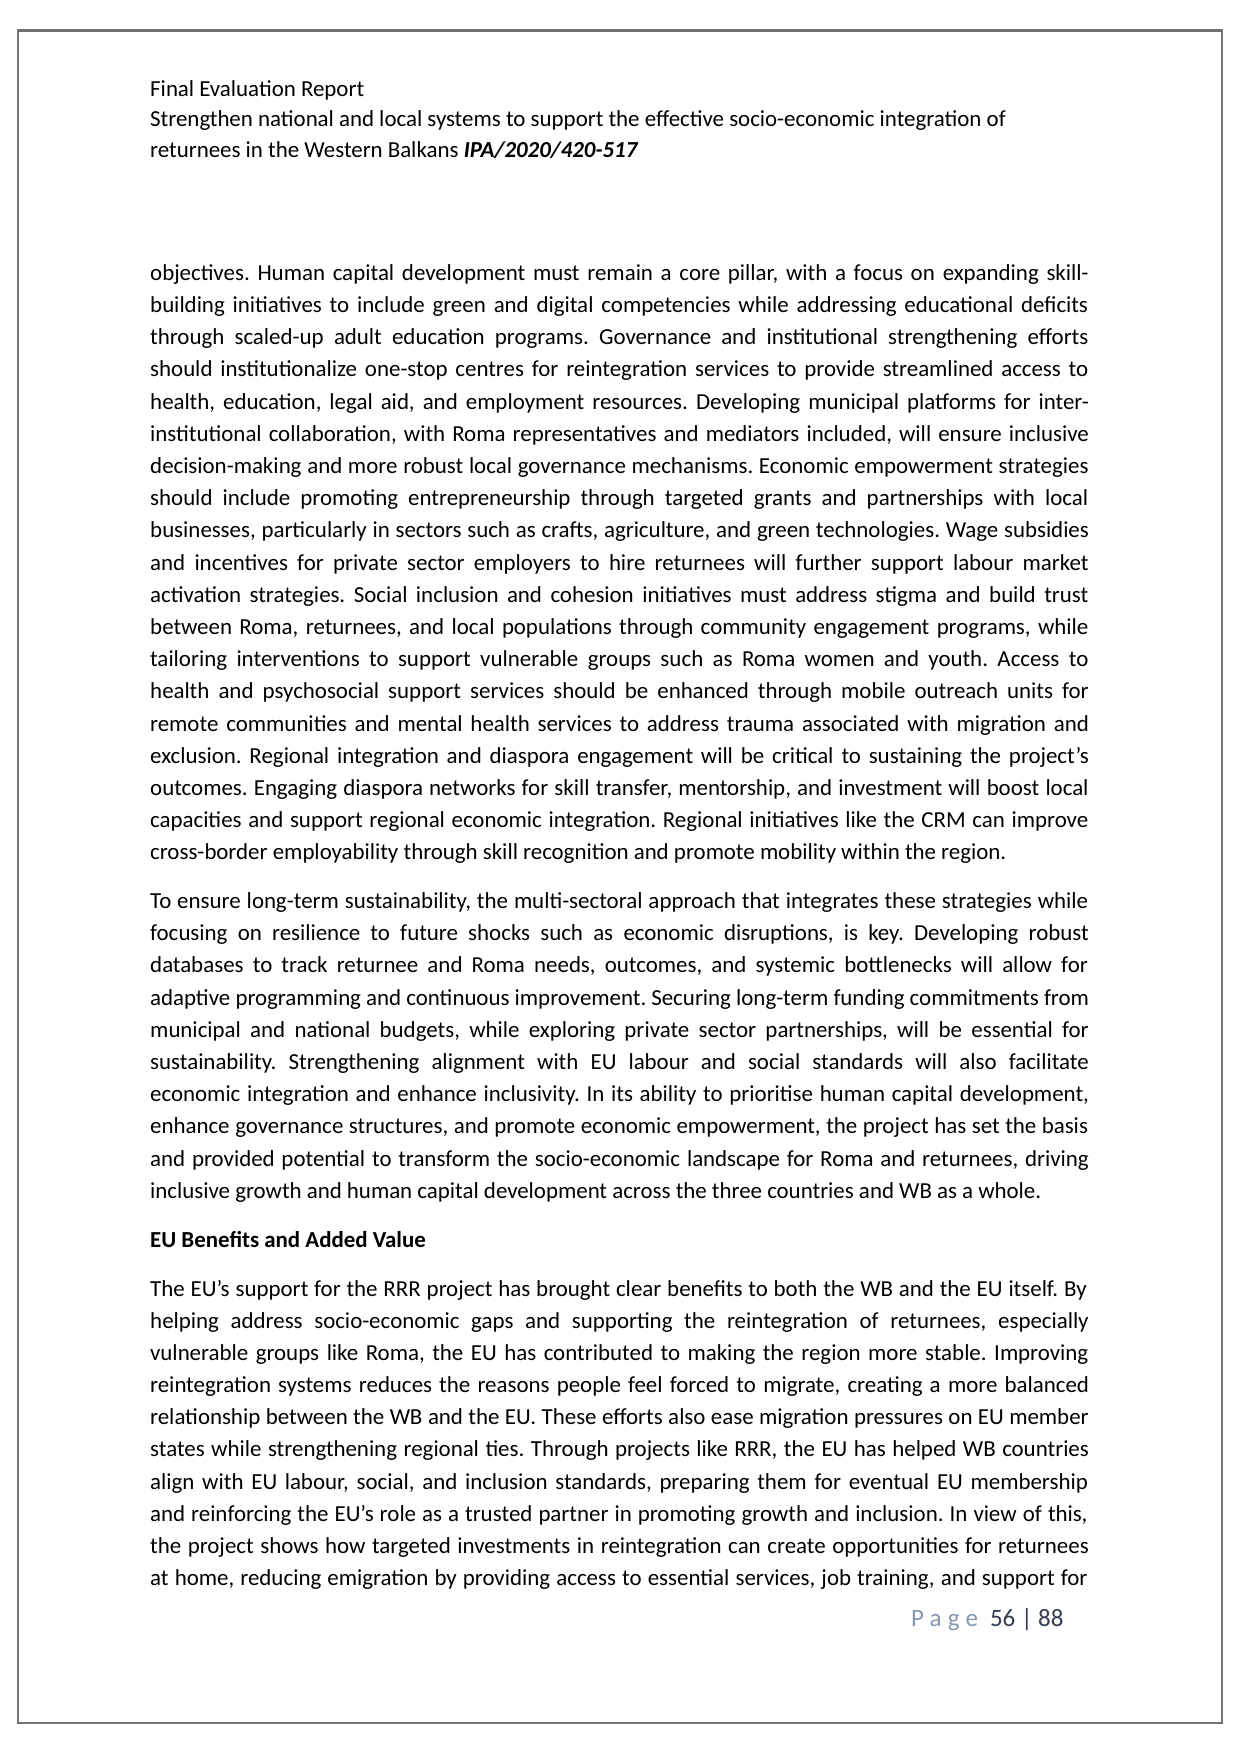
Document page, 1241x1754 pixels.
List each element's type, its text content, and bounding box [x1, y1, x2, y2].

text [150, 258, 1090, 865]
text To ensure long-term sustainability, the multi-sectoral approach that integrates these strategies while focusing on resilience to future shocks such as economic disruptions, is key. Developing robust databases to track returnee and Roma needs, outcomes, and systemic bottlenecks will allow for adaptive programming and continuous improvement. Securing long-term funding commitments from municipal and national budgets, while exploring private sector partnerships, will be essential for sustainability. Strengthening alignment with EU labour and social standards will also facilitate economic integration and enhance inclusivity. In its ability to prioritise human capital development, enhance governance structures, and promote economic empowerment, the project has set the basis and provided potential to transform the socio-economic landscape for Roma and returnees, driving inclusive growth and human capital development across the three countries and WB as a whole. [150, 886, 1090, 1204]
text EU Benefits and Added Value [150, 1225, 1090, 1253]
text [150, 1274, 1090, 1591]
